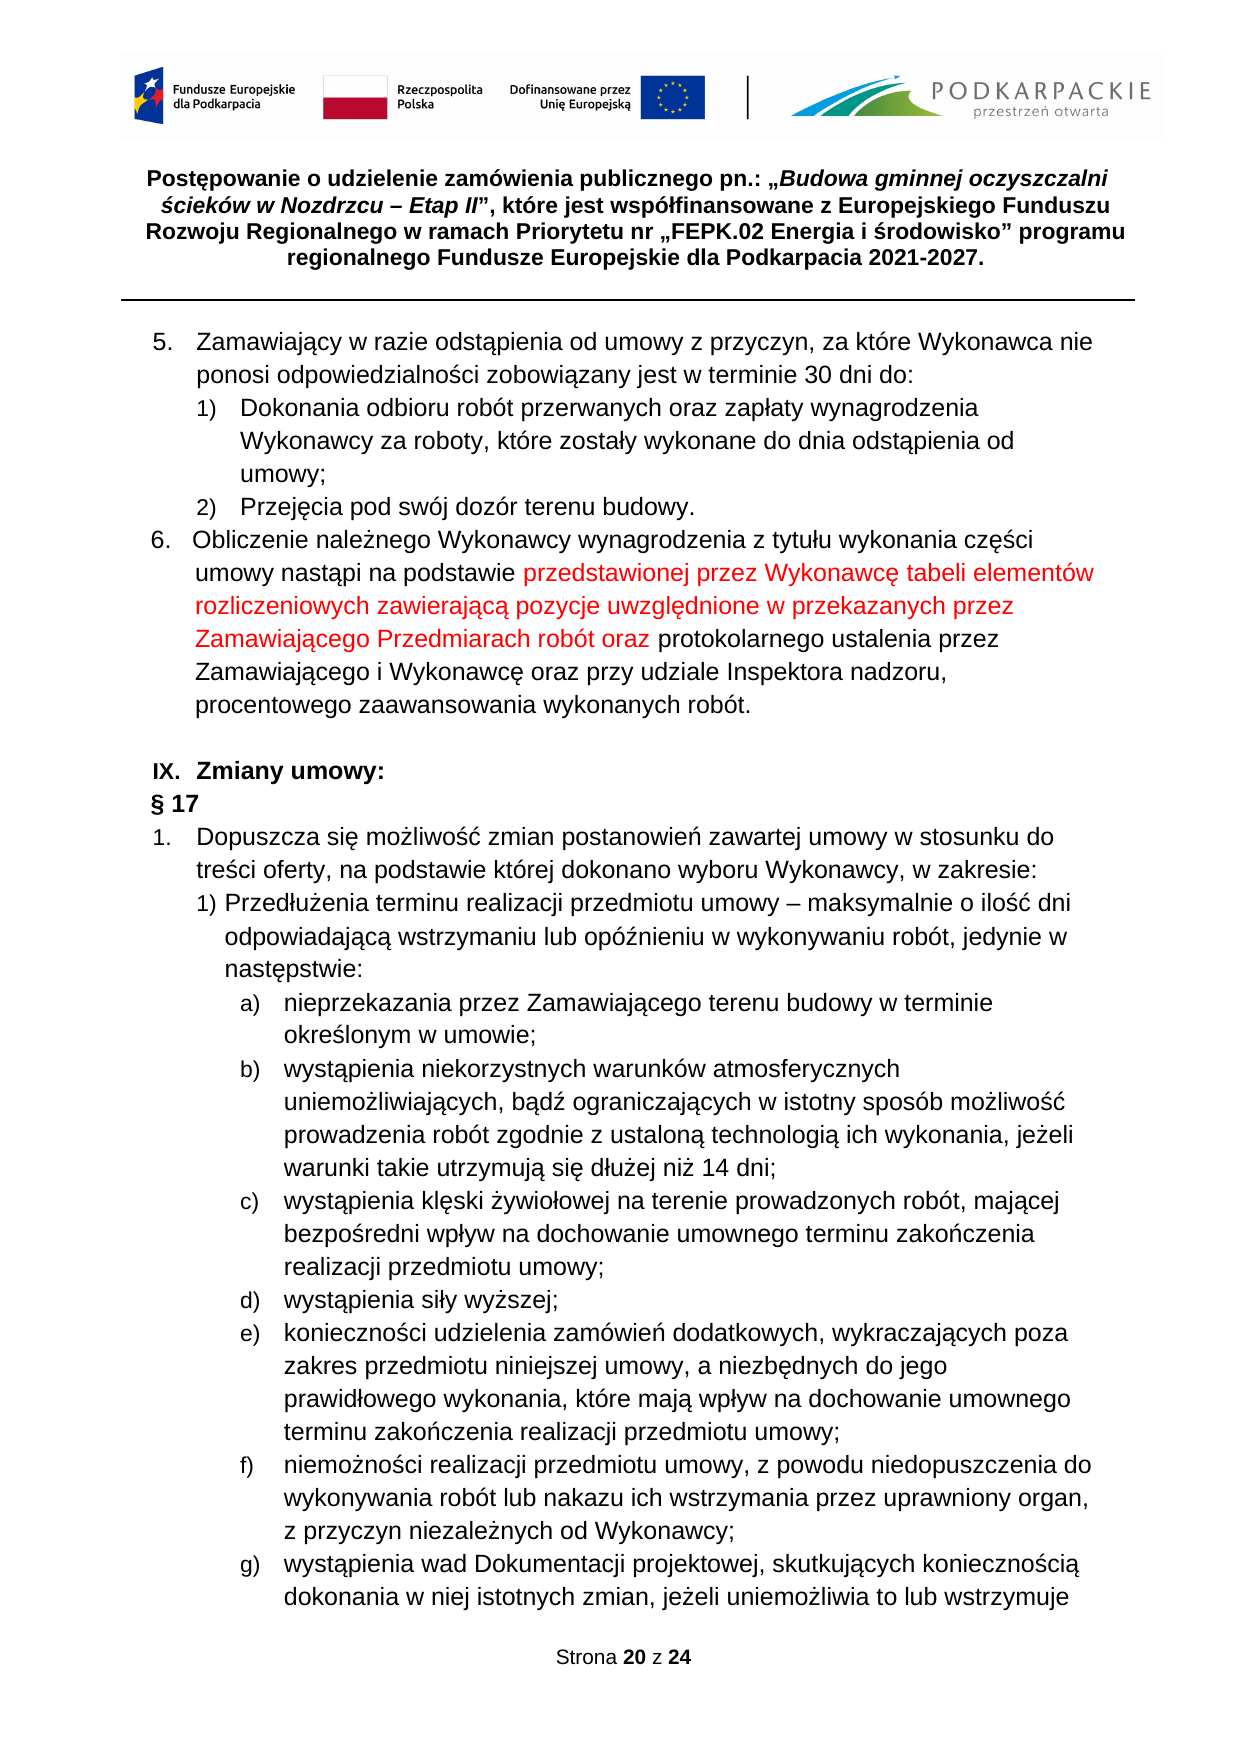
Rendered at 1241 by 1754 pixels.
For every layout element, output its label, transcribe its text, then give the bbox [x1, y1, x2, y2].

text § 17 [150, 789, 1096, 818]
list wystąpienia klęski żywiołowej na terenie prowadzonych robót, mającej bezpośredni wpływ na dochowanie umownego terminu zakończenia realizacji przedmiotu umowy; [240, 1186, 1094, 1280]
list Zmiany umowy: [152, 756, 1096, 785]
list nieprzekazania przez Zamawiającego terenu budowy w terminie określonym w umowie; [240, 987, 1096, 1049]
list Zamawiający w razie odstąpienia od umowy z przyczyn, za które Wykonawca nie ponosi odpowiedzialności zobowiązany jest w terminie 30 dni do: [152, 327, 1094, 389]
list Dokonania odbioru robót przerwanych oraz zapłaty wynagrodzenia Wykonawcy za roboty, które zostały wykonane do dnia odstąpienia od umowy; [196, 393, 1094, 488]
list Przedłużenia terminu realizacji przedmiotu umowy – maksymalnie o ilość dni odpowiadającą wstrzymaniu lub opóźnieniu w wykonywaniu robót, jedynie w następstwie: [196, 888, 1096, 983]
list konieczności udzielenia zamówień dodatkowych, wykraczających poza zakres przedmiotu niniejszej umowy, a niezbędnych do jego prawidłowego wykonania, które mają wpływ na dochowanie umownego terminu zakończenia realizacji przedmiotu umowy; [240, 1318, 1094, 1446]
list Przejęcia pod swój dozór terenu budowy. [196, 492, 1096, 521]
text 6. Obliczenie należnego Wykonawcy wynagrodzenia z tytułu wykonania części umowy nastąpi na podstawie przedstawionej przez Wykonawcę tabeli elementów rozliczeniowych zawierającą pozycje uwzględnione w przekazanych przez Zamawiającego Przedmiarach robót oraz protokolarnego ustalenia przez Zamawiającego i Wykonawcę oraz przy udziale Inspektora nadzoru, procentowego zaawansowania wykonanych robót. [150, 525, 1094, 719]
picture [120, 52, 1165, 139]
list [240, 1549, 1094, 1611]
list wystąpienia siły wyższej; [240, 1285, 1094, 1313]
list Dopuszcza się możliwość zmian postanowień zawartej umowy w stosunku do treści oferty, na podstawie której dokonano wyboru Wykonawcy, w zakresie: [152, 822, 1094, 884]
list niemożności realizacji przedmiotu umowy, z powodu niedopuszczenia do wykonywania robót lub nakazu ich wstrzymania przez uprawniony organ, z przyczyn niezależnych od Wykonawcy; [240, 1450, 1094, 1544]
list wystąpienia niekorzystnych warunków atmosferycznych uniemożliwiających, bądź ograniczających w istotny sposób możliwość prowadzenia robót zgodnie z ustaloną technologią ich wykonania, jeżeli warunki takie utrzymują się dłużej niż 14 dni; [240, 1053, 1094, 1181]
